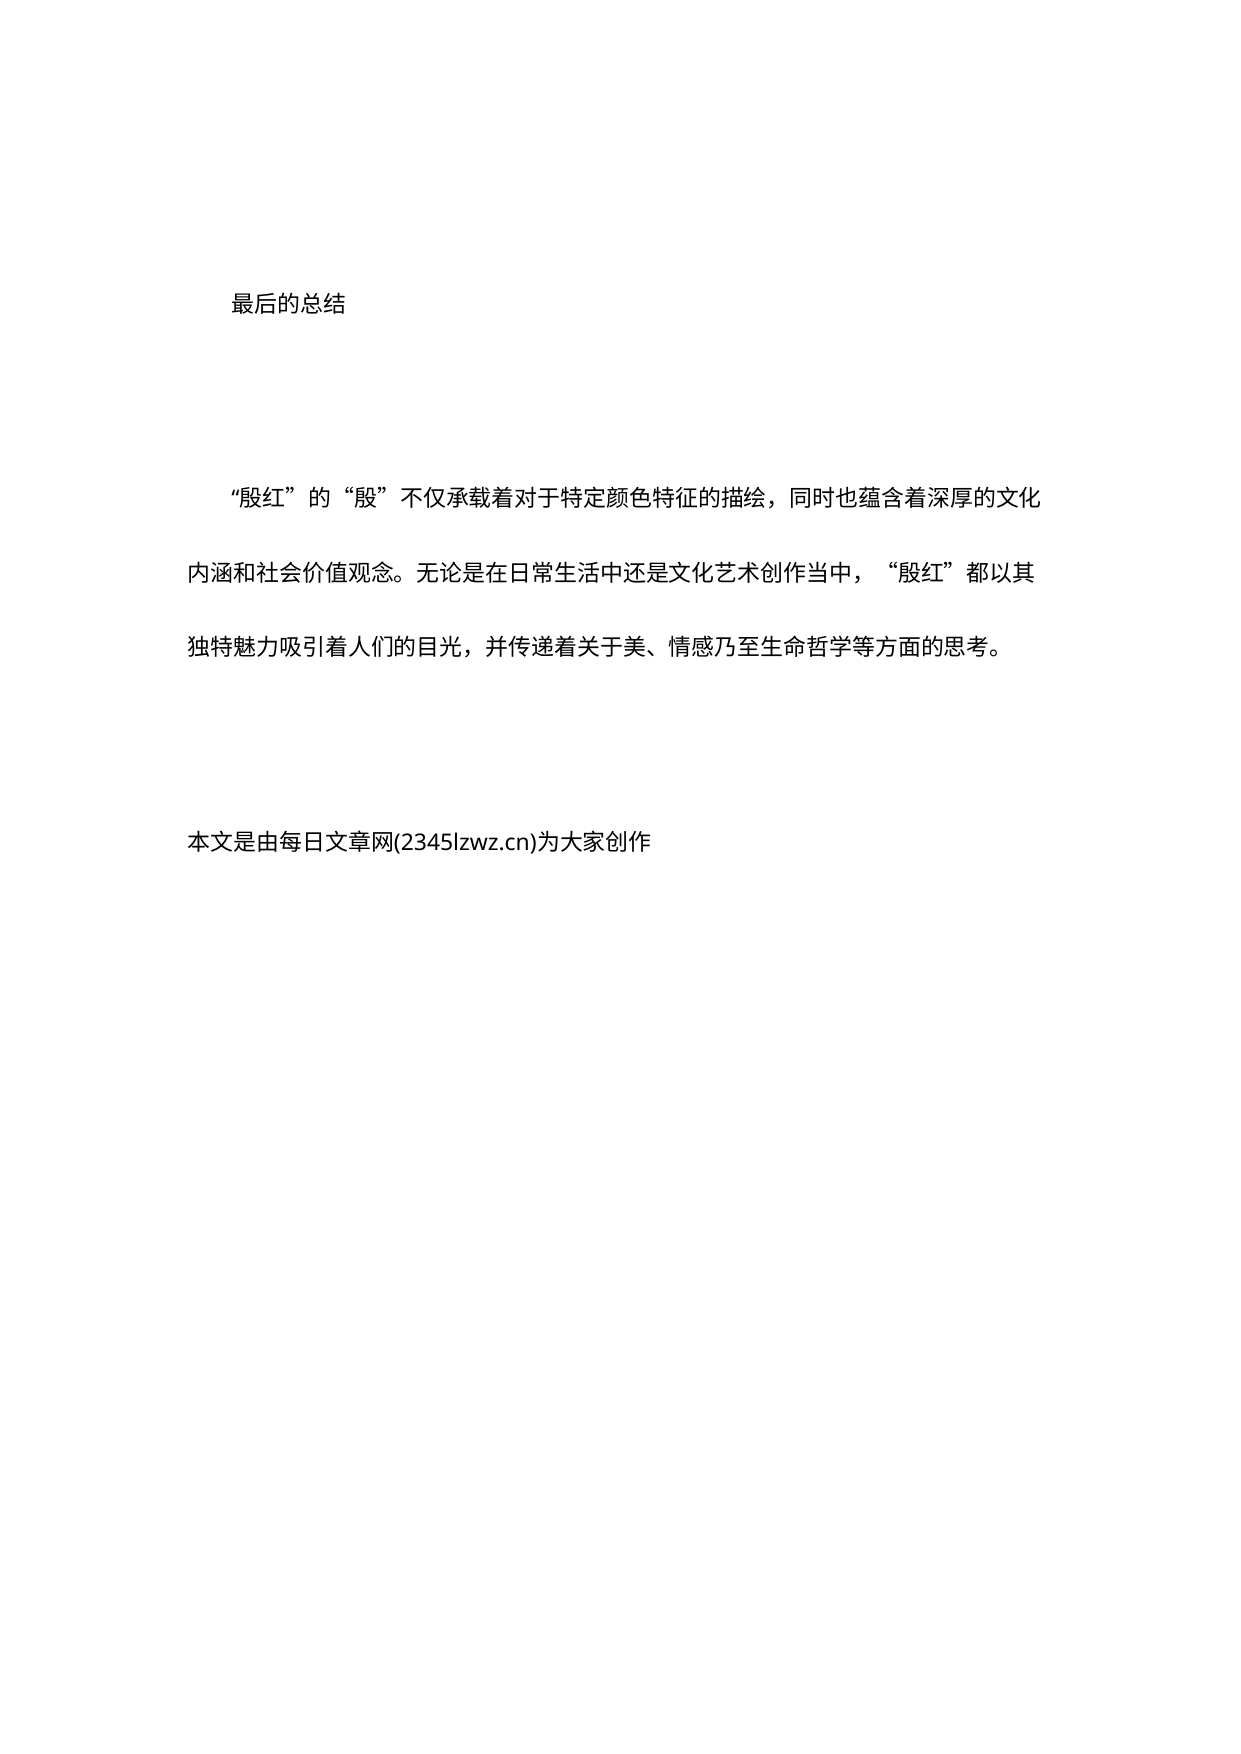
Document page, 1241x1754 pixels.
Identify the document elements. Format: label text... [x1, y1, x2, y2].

text 本文是由每日文章网(2345lzwz.cn)为大家创作 [187, 808, 1053, 873]
text “殷红”的“殷”不仅承载着对于特定颜色特征的描绘，同时也蕴含着深厚的文化内涵和社会价值观念。无论是在日常生活中还是文化艺术创作当中，“殷红”都以其独特魅力吸引着人们的目光，并传递着关于美、情感乃至生命哲学等方面的思考。 [187, 464, 1053, 678]
text 最后的总结 [187, 270, 1053, 335]
